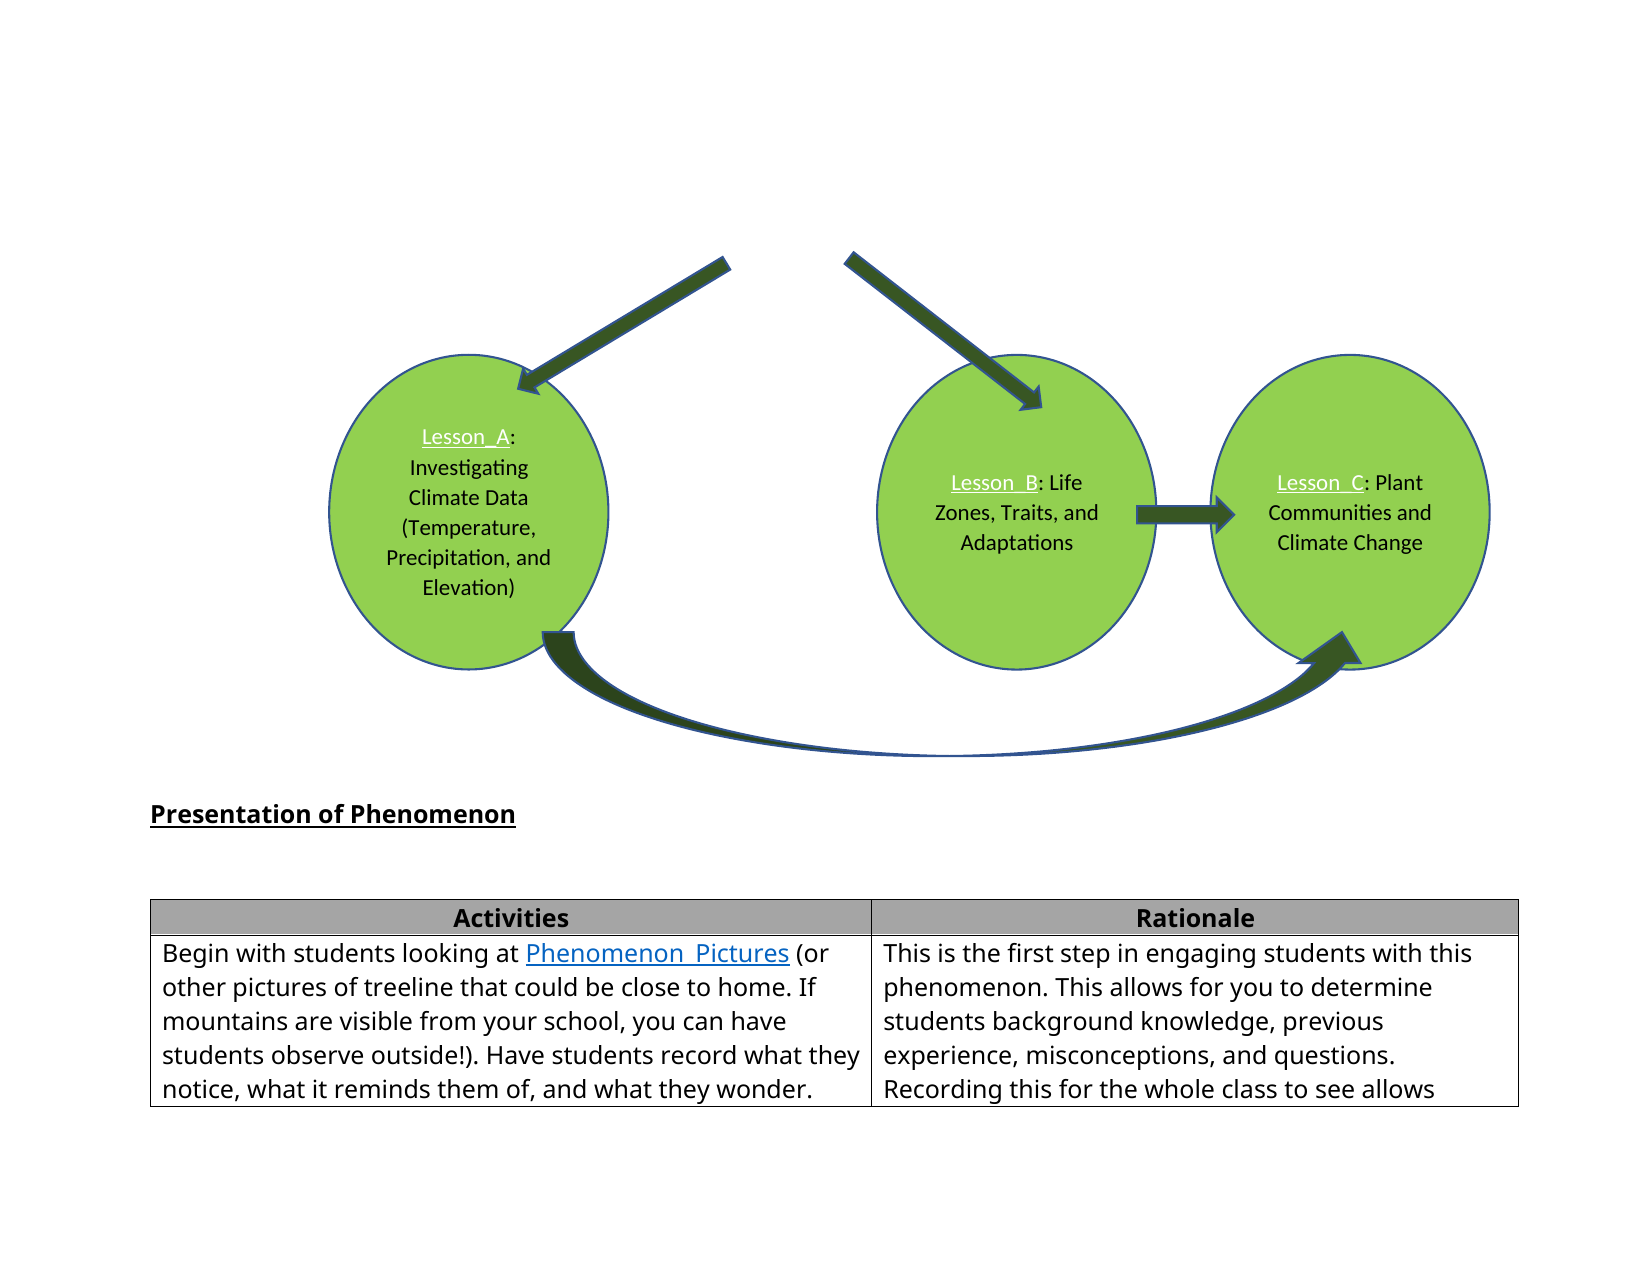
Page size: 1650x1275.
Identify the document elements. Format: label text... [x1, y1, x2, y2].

text Presentation of Phenomenon [150, 797, 1500, 831]
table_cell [872, 936, 1518, 1106]
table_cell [151, 936, 871, 1106]
table_header Activities [151, 900, 871, 934]
table_header Rationale [872, 900, 1518, 934]
